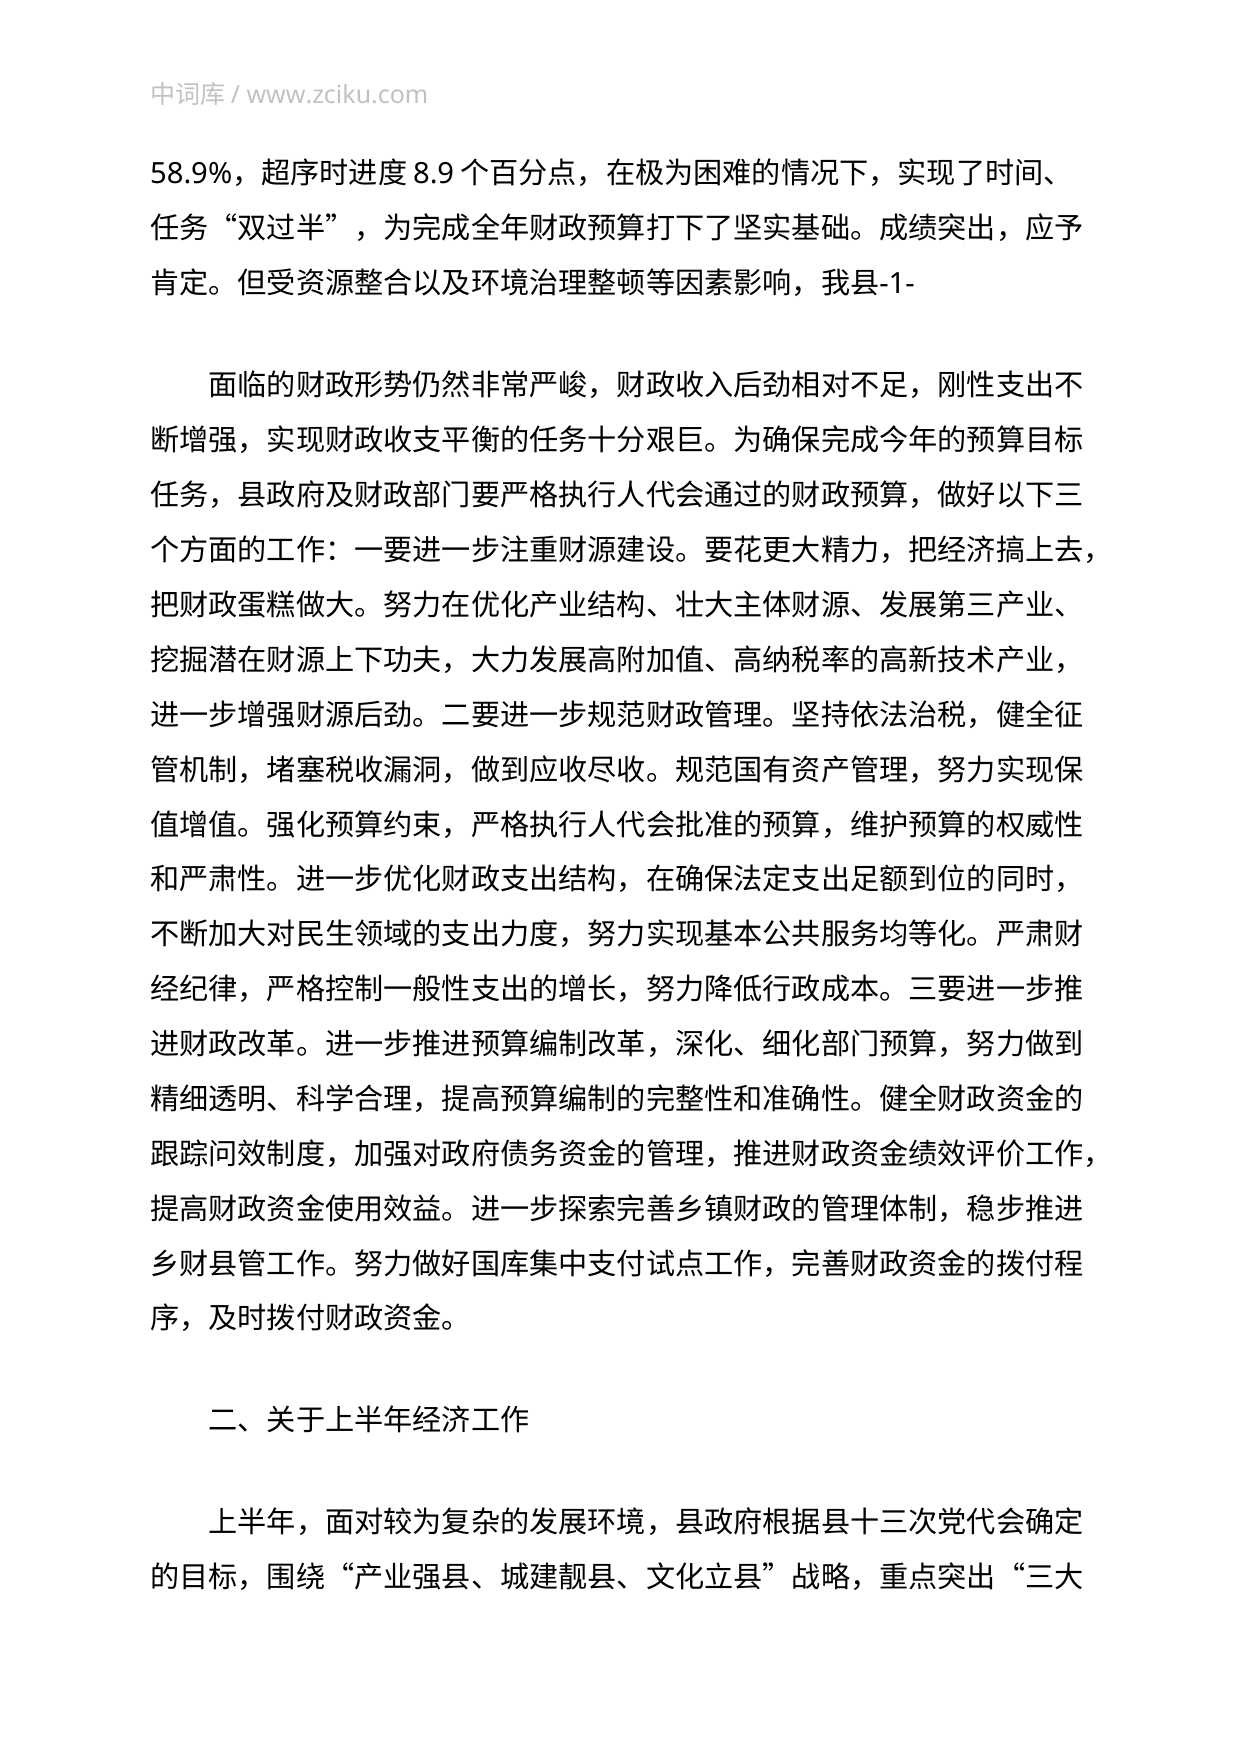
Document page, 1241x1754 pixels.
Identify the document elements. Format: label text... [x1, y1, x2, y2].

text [150, 1499, 1090, 1596]
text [150, 150, 1090, 302]
text 面临的财政形势仍然非常严峻，财政收入后劲相对不足，刚性支出不断增强，实现财政收支平衡的任务十分艰巨。为确保完成今年的预算目标任务，县政府及财政部门要严格执行人代会通过的财政预算，做好以下三个方面的工作：一要进一步注重财源建设。要花更大精力，把经济搞上去，把财政蛋糕做大。努力在优化产业结构、壮大主体财源、发展第三产业、挖掘潜在财源上下功夫，大力发展高附加值、高纳税率的高新技术产业，进一步增强财源后劲。二要进一步规范财政管理。坚持依法治税，健全征管机制，堵塞税收漏洞，做到应收尽收。规范国有资产管理，努力实现保值增值。强化预算约束，严格执行人代会批准的预算，维护预算的权威性和严肃性。进一步优化财政支出结构，在确保法定支出足额到位的同时，不断加大对民生领域的支出力度，努力实现基本公共服务均等化。严肃财经纪律，严格控制一般性支出的增长，努力降低行政成本。三要进一步推进财政改革。进一步推进预算编制改革，深化、细化部门预算，努力做到精细透明、科学合理，提高预算编制的完整性和准确性。健全财政资金的跟踪问效制度，加强对政府债务资金的管理，推进财政资金绩效评价工作，提高财政资金使用效益。进一步探索完善乡镇财政的管理体制，稳步推进乡财县管工作。努力做好国库集中支付试点工作，完善财政资金的拨付程序，及时拨付财政资金。 [150, 362, 1090, 1337]
text 二、关于上半年经济工作 [150, 1397, 1090, 1439]
